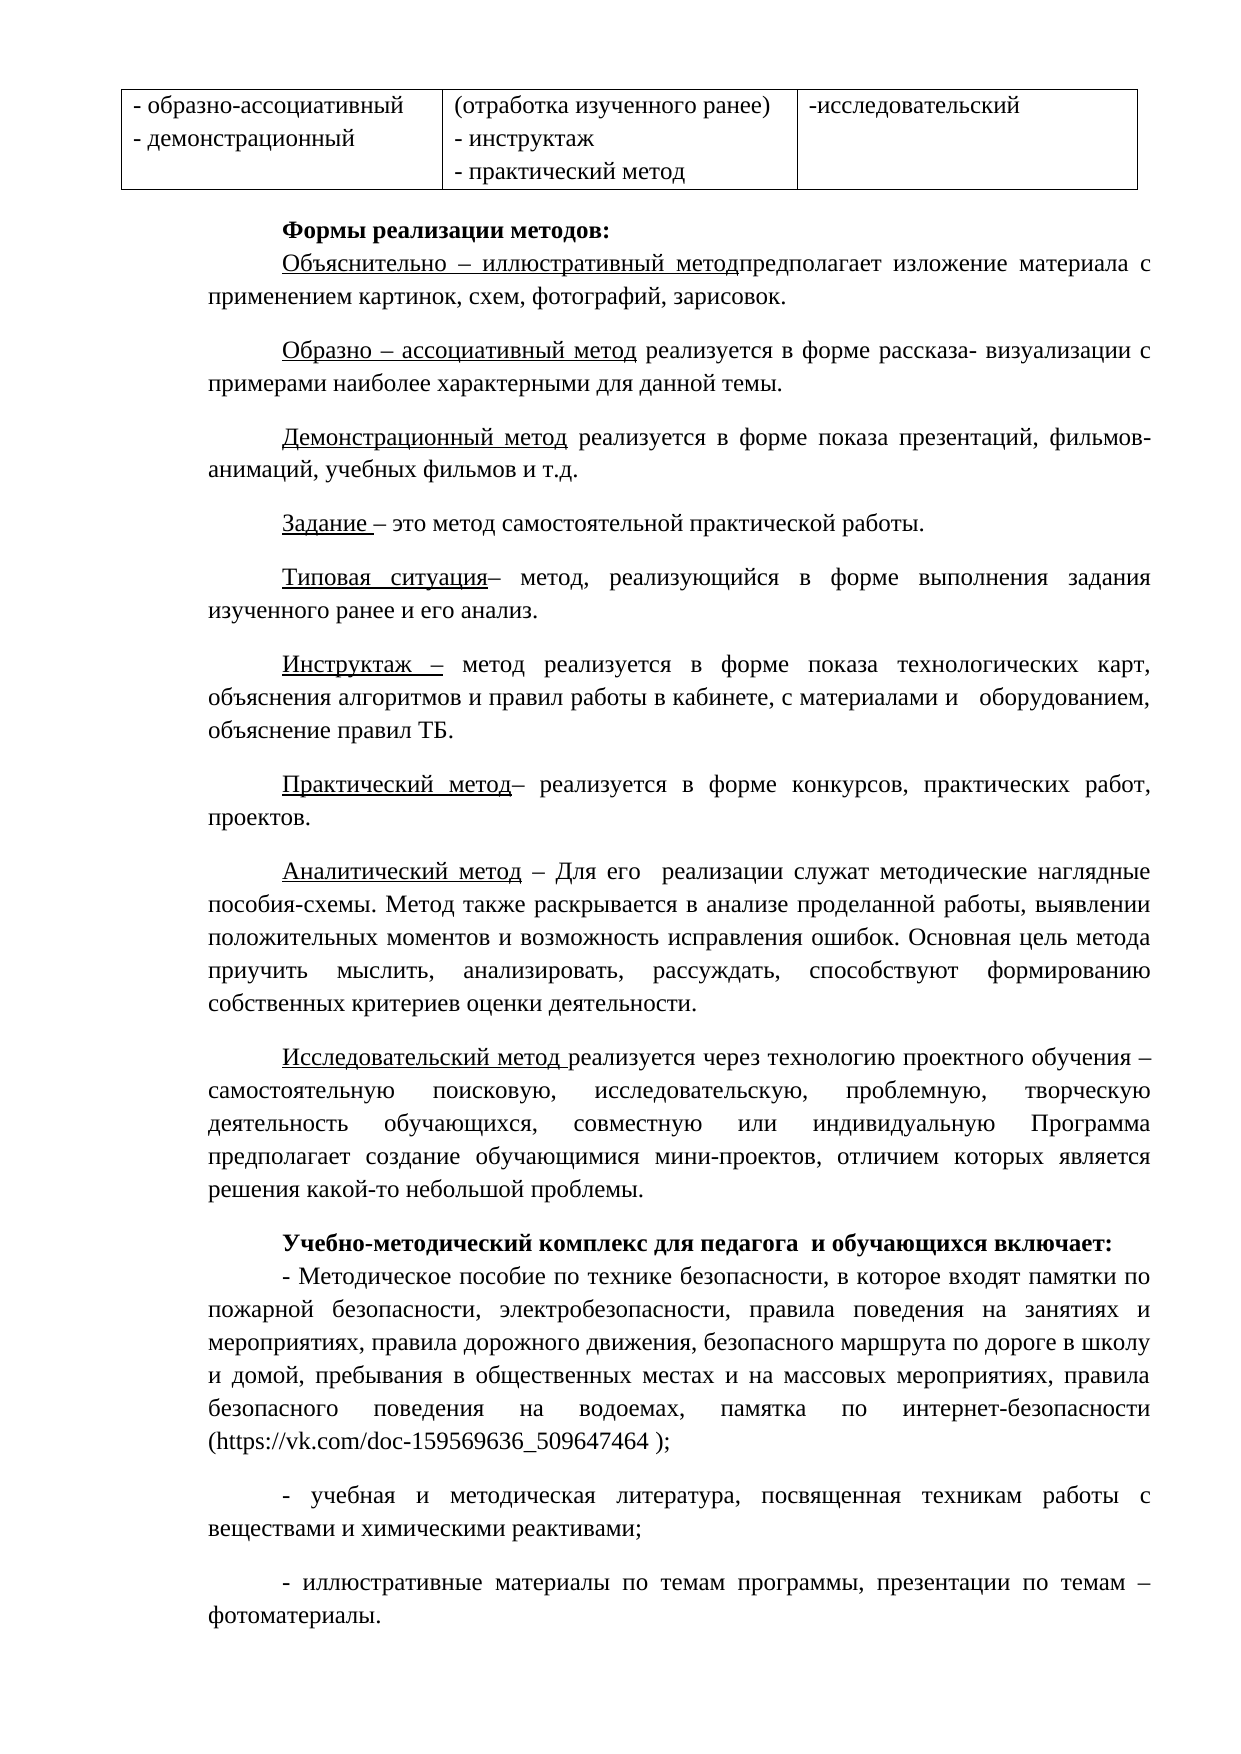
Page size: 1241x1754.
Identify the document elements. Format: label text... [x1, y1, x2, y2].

text Инструктаж – метод реализуется в форме показа технологических карт, объяснения алгоритмов и правил работы в кабинете, с материалами и оборудованием, объяснение правил ТБ. [208, 649, 1152, 744]
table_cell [122, 90, 442, 189]
text Задание – это метод самостоятельной практической работы. [208, 508, 1152, 537]
text Учебно-методический комплекс для педагога и обучающихся включает: [208, 1228, 1152, 1257]
text - Методическое пособие по технике безопасности, в которое входят памятки по пожарной безопасности, электробезопасности, правила поведения на занятиях и мероприятиях, правила дорожного движения, безопасного маршрута по дороге в школу и домой, пребывания в общественных местах и на массовых мероприятиях, правила безопасного поведения на водоемах, памятка по интернет-безопасности (https://vk.com/doc-159569636_509647464 ); [208, 1261, 1152, 1455]
text Аналитический метод – Для его реализации служат методические наглядные пособия-схемы. Метод также раскрывается в анализе проделанной работы, выявлении положительных моментов и возможность исправления ошибок. Основная цель метода приучить мыслить, анализировать, рассуждать, способствуют формированию собственных критериев оценки деятельности. [208, 856, 1152, 1017]
text - учебная и методическая литература, посвященная техникам работы с веществами и химическими реактивами; [208, 1480, 1152, 1542]
text Формы реализации методов: [208, 215, 1152, 243]
text Практический метод– реализуется в форме конкурсов, практических работ, проектов. [208, 769, 1152, 831]
text Исследовательский метод реализуется через технологию проектного обучения – самостоятельную поисковую, исследовательскую, проблемную, творческую деятельность обучающихся, совместную или индивидуальную Программа предполагает создание обучающимися мини-проектов, отличием которых является решения какой-то небольшой проблемы. [208, 1042, 1152, 1203]
text Образно – ассоциативный метод реализуется в форме рассказа- визуализации с примерами наиболее характерными для данной темы. [208, 335, 1152, 396]
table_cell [798, 90, 1137, 189]
text Демонстрационный метод реализуется в форме показа презентаций, фильмов-анимаций, учебных фильмов и т.д. [208, 422, 1152, 483]
text - иллюстративные материалы по темам программы, презентации по темам – фотоматериалы. [208, 1567, 1152, 1628]
text Типовая ситуация– метод, реализующийся в форме выполнения задания изученного ранее и его анализ. [208, 562, 1152, 624]
text Объяснительно – иллюстративный методпредполагает изложение материала с применением картинок, схем, фотографий, зарисовок. [208, 248, 1152, 309]
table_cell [443, 90, 797, 189]
